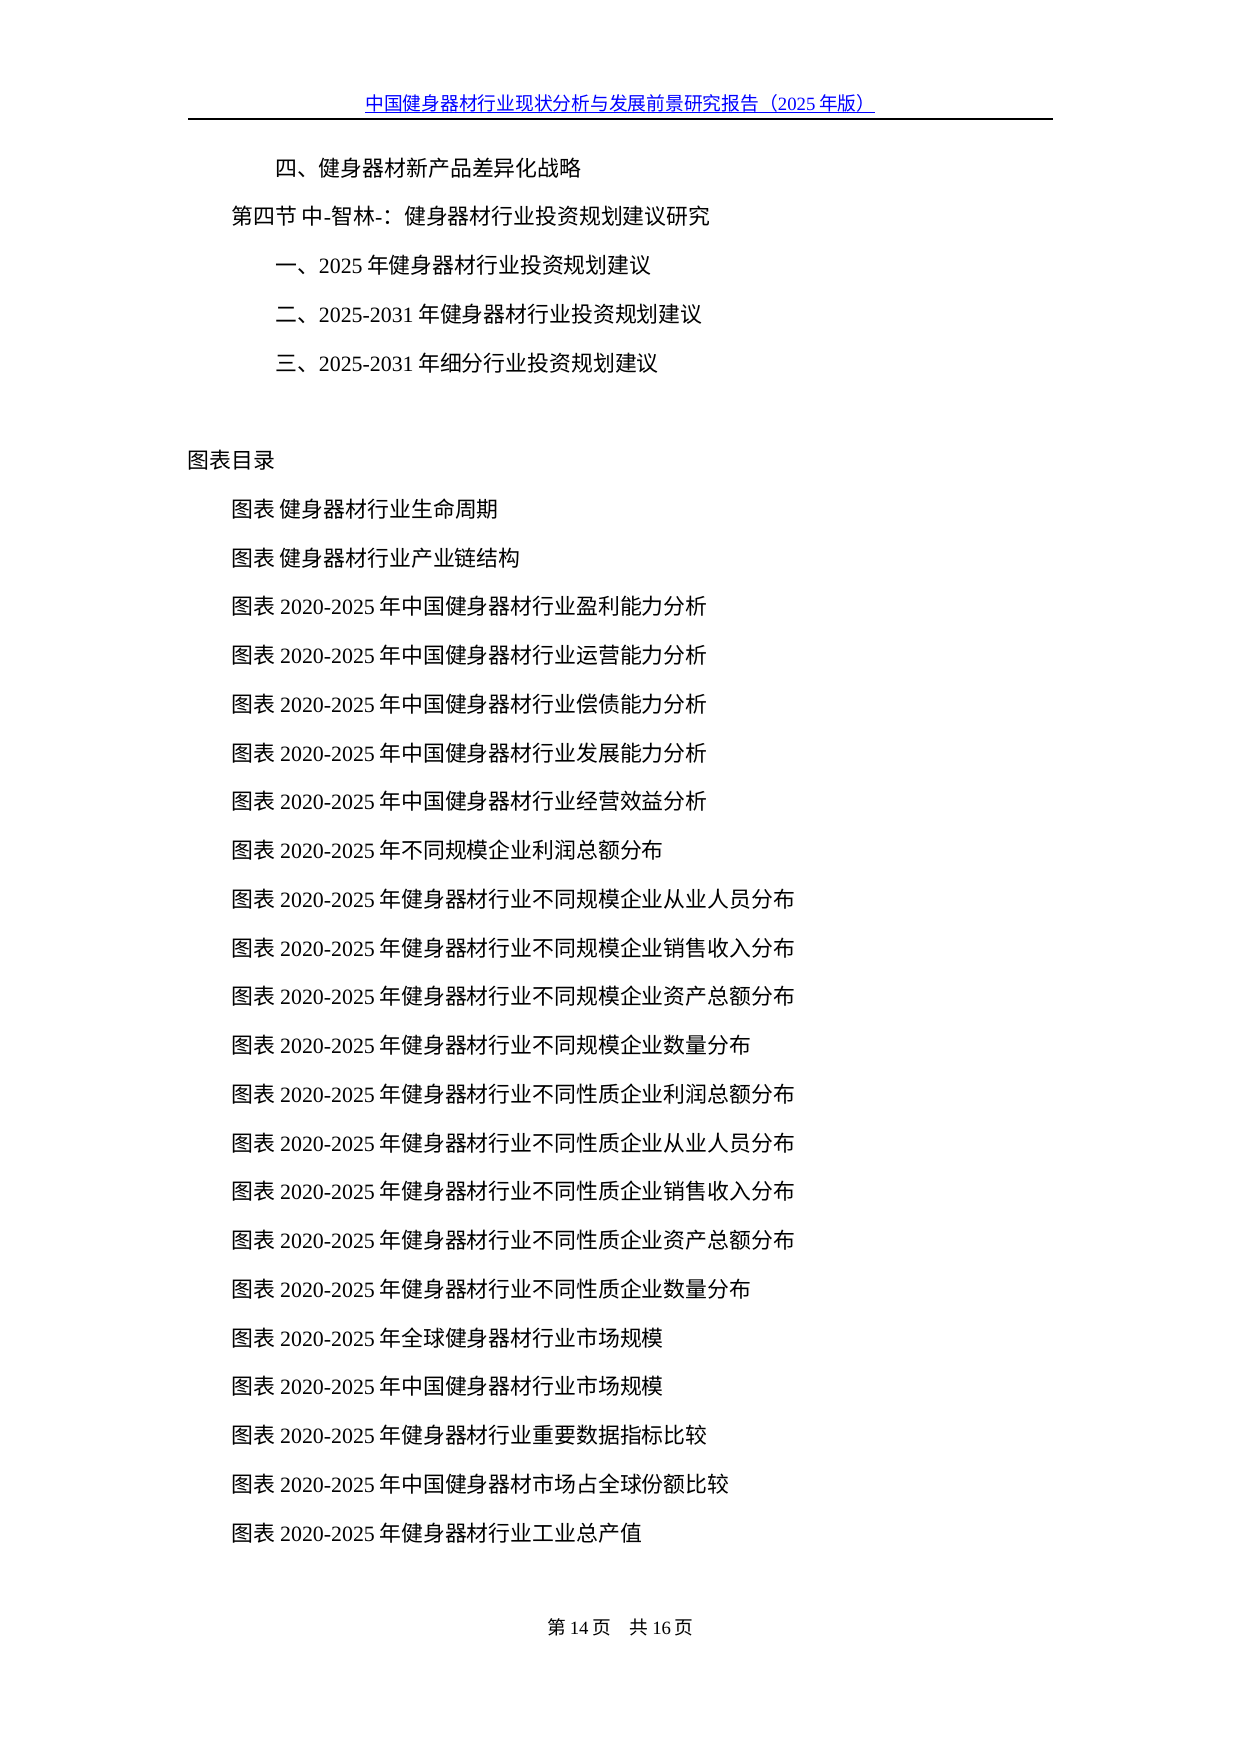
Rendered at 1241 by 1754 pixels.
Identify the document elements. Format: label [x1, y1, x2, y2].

text [187, 150, 1053, 1548]
